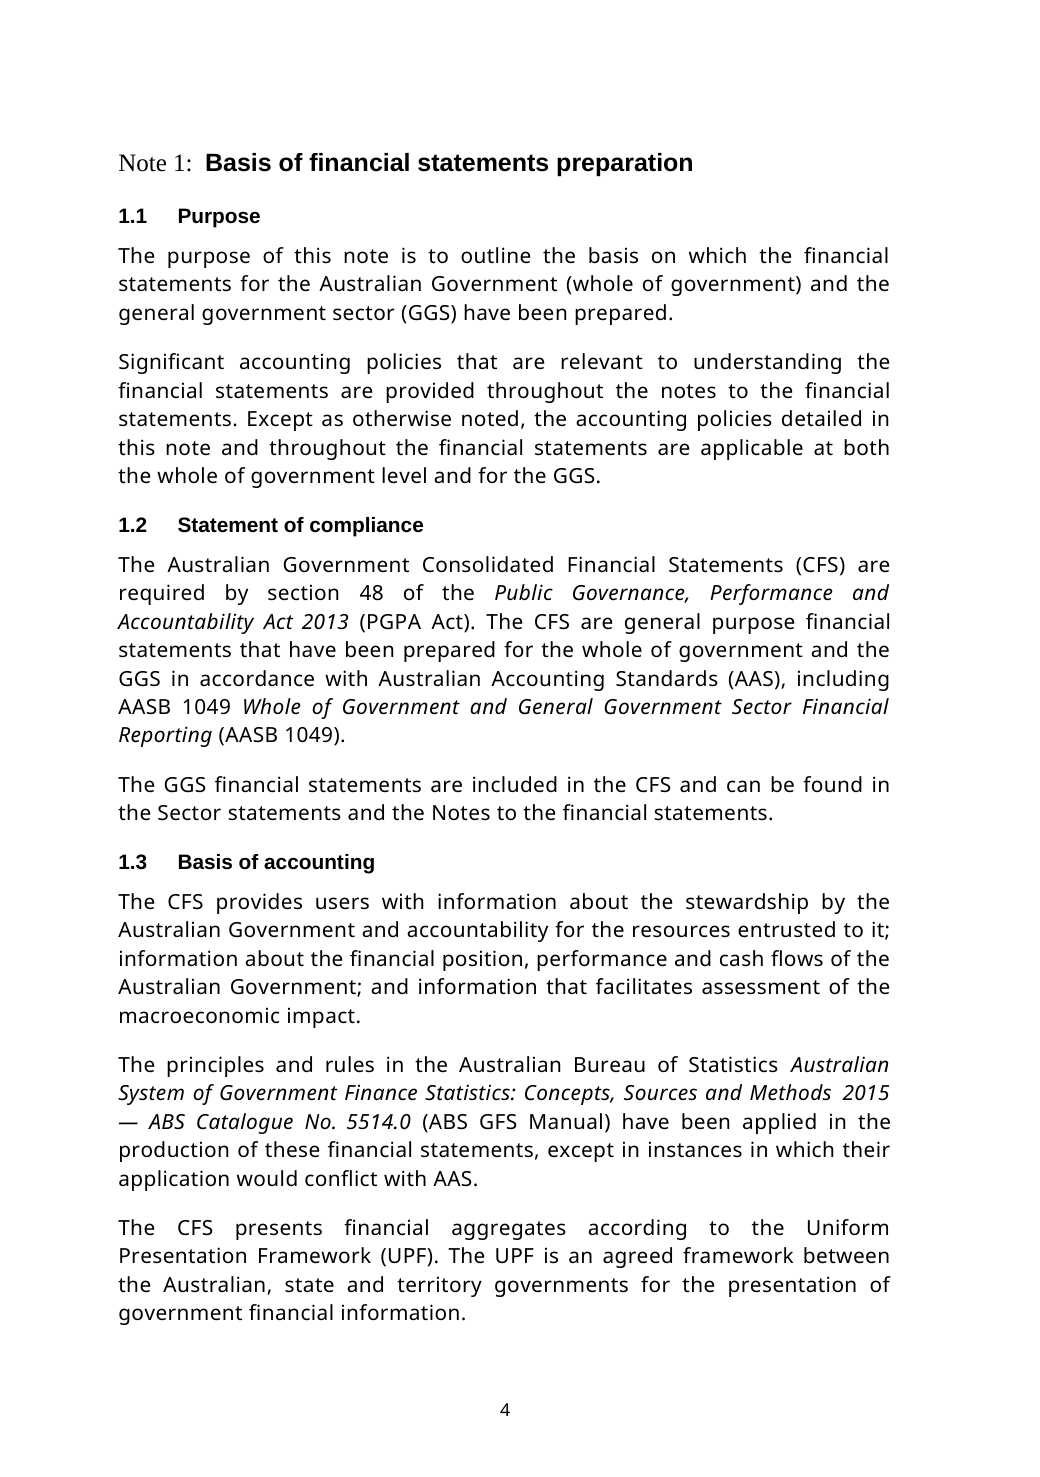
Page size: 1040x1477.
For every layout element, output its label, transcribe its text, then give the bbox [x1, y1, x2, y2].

text The GGS financial statements are included in the CFS and can be found in the Sector statements and the Notes to the financial statements. [118, 770, 892, 827]
text Significant accounting policies that are relevant to understanding the financial statements are provided throughout the notes to the financial statements. Except as otherwise noted, the accounting policies detailed in this note and throughout the financial statements are applicable at both the whole of government level and for the GGS. [118, 347, 892, 489]
text Basis of accounting [118, 847, 892, 874]
text The CFS presents financial aggregates according to the Uniform Presentation Framework (UPF). The UPF is an agreed framework between the Australian, state and territory governments for the presentation of government financial information. [118, 1213, 892, 1327]
subtitle Basis of financial statements preparation [118, 148, 889, 177]
text The purpose of this note is to outline the basis on which the financial statements for the Australian Government (whole of government) and the general government sector (GGS) have been prepared. [118, 241, 892, 326]
text The principles and rules in the Australian Bureau of Statistics Australian System of Government Finance Statistics: Concepts, Sources and Methods 2015 — ABS Catalogue No. 5514.0 (ABS GFS Manual) have been applied in the production of these financial statements, except in instances in which their application would conflict with AAS. [118, 1050, 892, 1192]
text The CFS provides users with information about the stewardship by the Australian Government and accountability for the resources entrusted to it; information about the financial position, performance and cash flows of the Australian Government; and information that facilitates assessment of the macroeconomic impact. [118, 887, 892, 1029]
text The Australian Government Consolidated Financial Statements (CFS) are required by section 48 of the Public Governance, Performance and Accountability Act 2013 (PGPA Act). The CFS are general purpose financial statements that have been prepared for the whole of government and the GGS in accordance with Australian Accounting Standards (AAS), including AASB 1049 Whole of Government and General Government Sector Financial Reporting (AASB 1049). [118, 550, 892, 749]
text Statement of compliance [118, 510, 892, 537]
text Purpose [118, 202, 892, 229]
